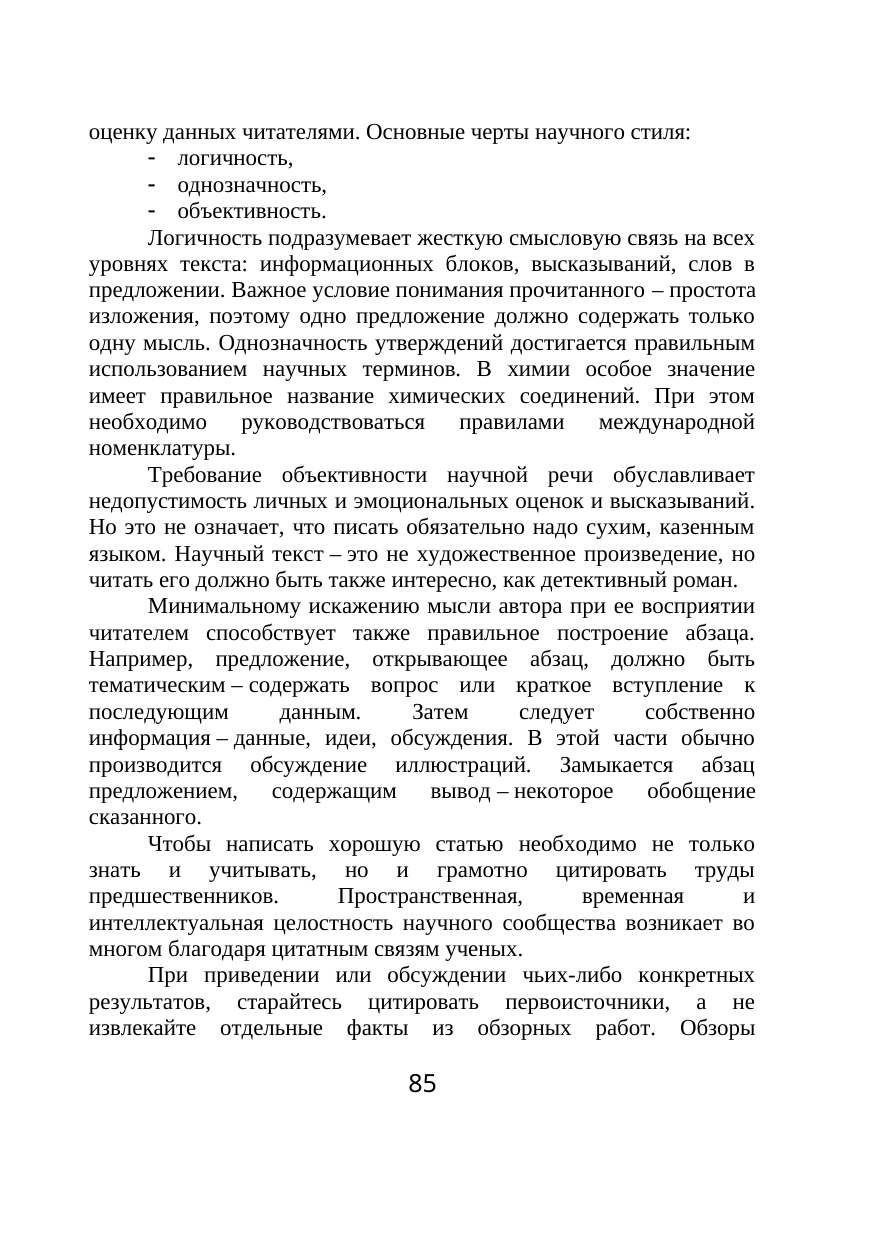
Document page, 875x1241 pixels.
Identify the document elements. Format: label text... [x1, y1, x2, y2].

text Требование объективности научной речи обуславливает недопустимость личных и эмоциональных оценок и высказываний. Но это не означает, что писать обязательно надо сухим, казенным языком. Научный текст – это не художественное произведение, но читать его должно быть также интересно, как детективный роман. [89, 461, 756, 592]
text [89, 118, 756, 144]
list объективность. [89, 197, 756, 223]
text Минимальному искажению мысли автора при ее восприятии читателем способствует также правильное построение абзаца. Например, предложение, открывающее абзац, должно быть тематическим – содержать вопрос или краткое вступление к последующим данным. Затем следует собственно информация – данные, идеи, обсуждения. В этой части обычно производится обсуждение иллюстраций. Замыкается абзац предложением, содержащим вывод – некоторое обобщение сказанного. [89, 592, 756, 830]
text Логичность подразумевает жесткую смысловую связь на всех уровнях текста: информационных блоков, высказываний, слов в предложении. Важное условие понимания прочитанного – простота изложения, поэтому одно предложение должно содержать только одну мысль. Однозначность утверждений достигается правильным использованием научных терминов. В химии особое значение имеет правильное название химических соединений. При этом необходимо руководствоваться правилами международной номенклатуры. [89, 223, 756, 461]
list однозначность, [89, 171, 756, 197]
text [89, 961, 756, 1041]
text Чтобы написать хорошую статью необходимо не только знать и учитывать, но и грамотно цитировать труды предшественников. Пространственная, временная и интеллектуальная целостность научного сообщества возникает во многом благодаря цитатным связям ученых. [89, 830, 756, 961]
list логичность, [89, 144, 756, 171]
